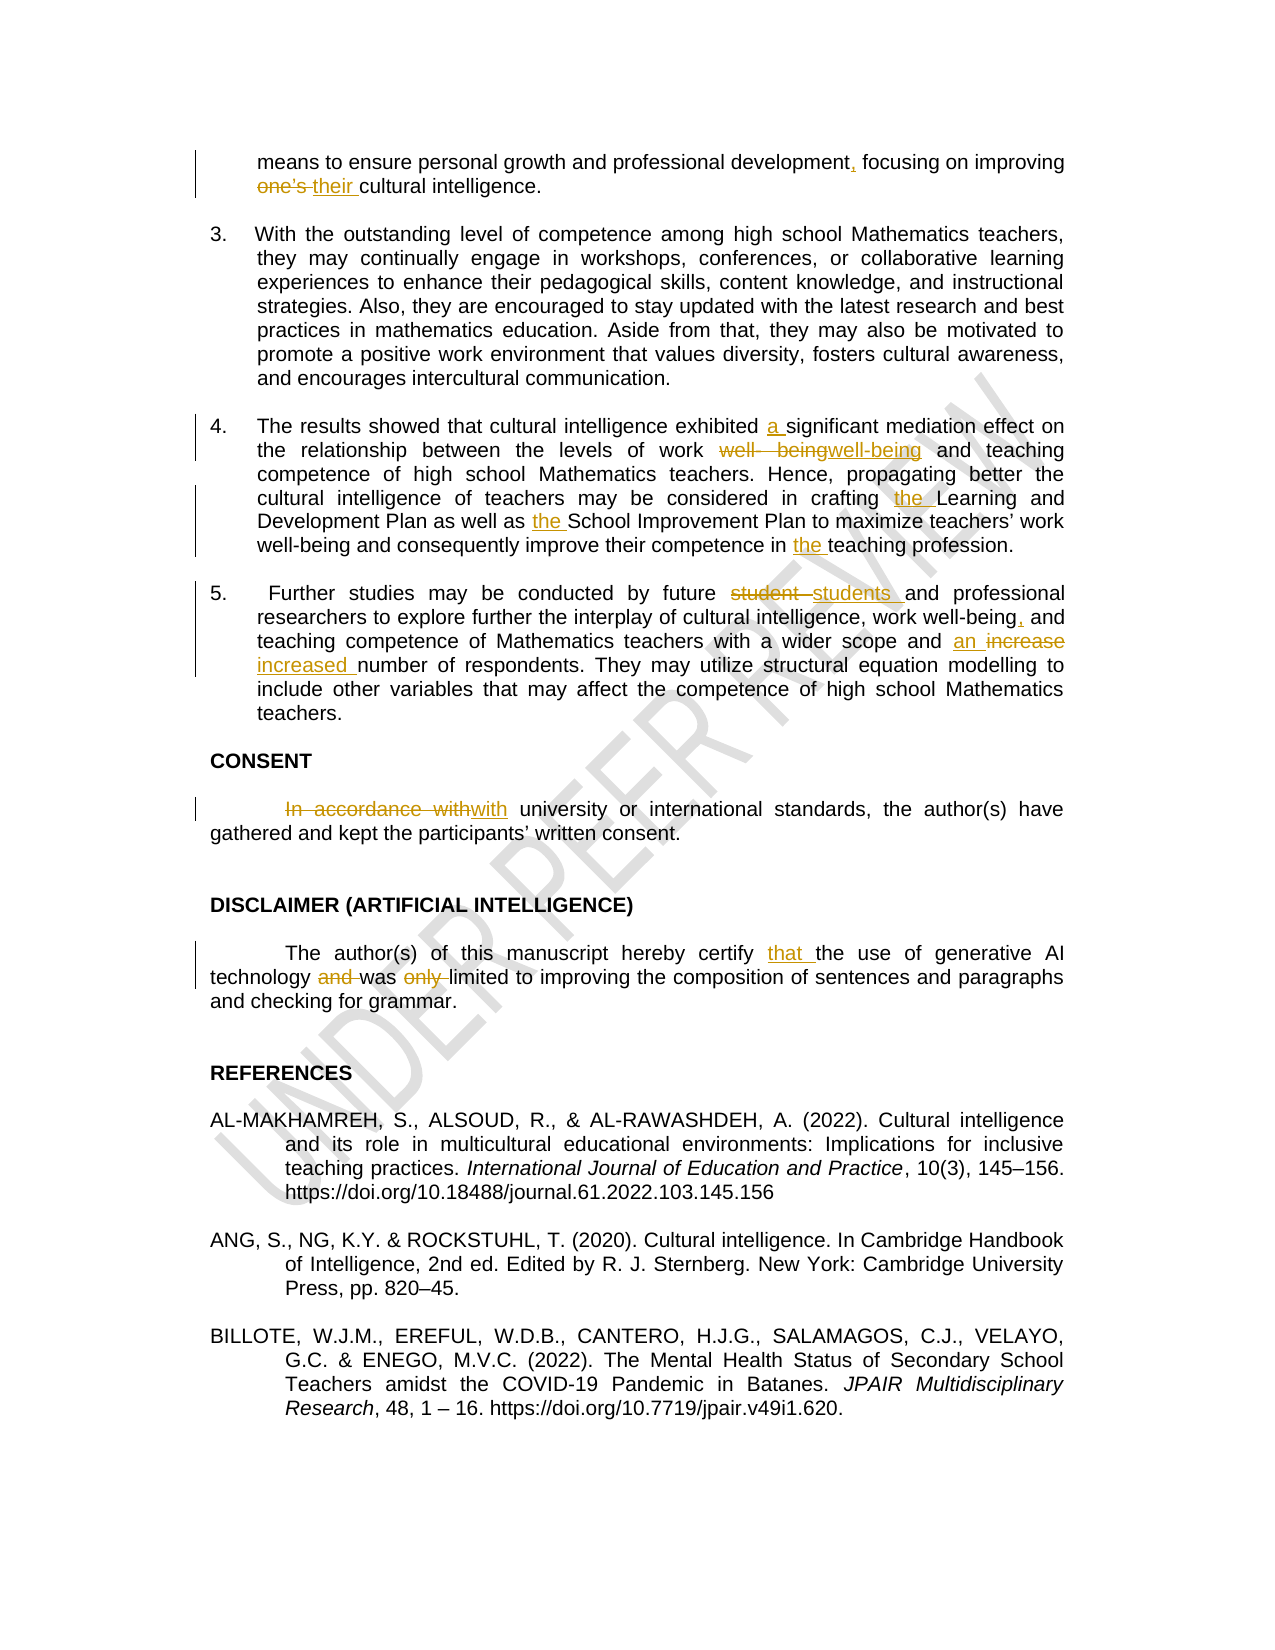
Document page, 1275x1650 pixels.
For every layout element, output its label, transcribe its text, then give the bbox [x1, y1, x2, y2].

text 3. With the outstanding level of competence among high school Mathematics teachers, they may continually engage in workshops, conferences, or collaborative learning experiences to enhance their pedagogical skills, content knowledge, and instructional strategies. Also, they are encouraged to stay updated with the latest research and best practices in mathematics education. Aside from that, they may also be motivated to promote a positive work environment that values diversity, fosters cultural awareness, and encourages intercultural communication. [210, 222, 1065, 389]
text 4. The results showed that cultural intelligence exhibited significant mediation effect on the relationship between the levels of work and teaching competence of high school Mathematics teachers. Hence, propagating better the cultural intelligence of teachers may be considered in crafting Learning and Development Plan as well as School Improvement Plan to maximize teachers’ work well-being and consequently improve their competence in teaching profession. [210, 413, 1065, 557]
text REFERENCES [210, 1060, 1065, 1084]
text BILLOTE, W.J.M., EREFUL, W.D.B., CANTERO, H.J.G., SALAMAGOS, C.J., VELAYO, G.C. & ENEGO, M.V.C. (2022). The Mental Health Status of Secondary School Teachers amidst the COVID-19 Pandemic in Batanes. JPAIR Multidisciplinary Research, 48, 1 – 16. https://doi.org/10.7719/jpair.v49i1.620. [210, 1324, 1065, 1420]
text ANG, S., NG, K.Y. & ROCKSTUHL, T. (2020). Cultural intelligence. In Cambridge Handbook of Intelligence, 2nd ed. Edited by R. J. Sternberg. New York: Cambridge University Press, pp. 820–45. [210, 1228, 1065, 1300]
text DISCLAIMER (ARTIFICIAL INTELLIGENCE) [210, 893, 1065, 917]
text AL-MAKHAMREH, S., ALSOUD, R., & AL-RAWASHDEH, A. (2022). Cultural intelligence and its role in multicultural educational environments: Implications for inclusive teaching practices. International Journal of Education and Practice, 10(3), 145–156. https://doi.org/10.18488/journal.61.2022.103.145.156 [210, 1108, 1065, 1204]
text 5. Further studies may be conducted by future and professional researchers to explore further the interplay of cultural intelligence, work well-being and teaching competence of Mathematics teachers with a wider scope and number of respondents. They may utilize structural equation modelling to include other variables that may affect the competence of high school Mathematics teachers. [210, 581, 1065, 725]
text The author(s) of this manuscript hereby certify the use of generative AI technology was limited to improving the composition of sentences and paragraphs and checking for grammar. [210, 941, 1065, 1012]
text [210, 150, 1065, 198]
text university or international standards, the author(s) have gathered and kept the participants’ written consent. [210, 797, 1065, 845]
text CONSENT [210, 749, 1065, 773]
